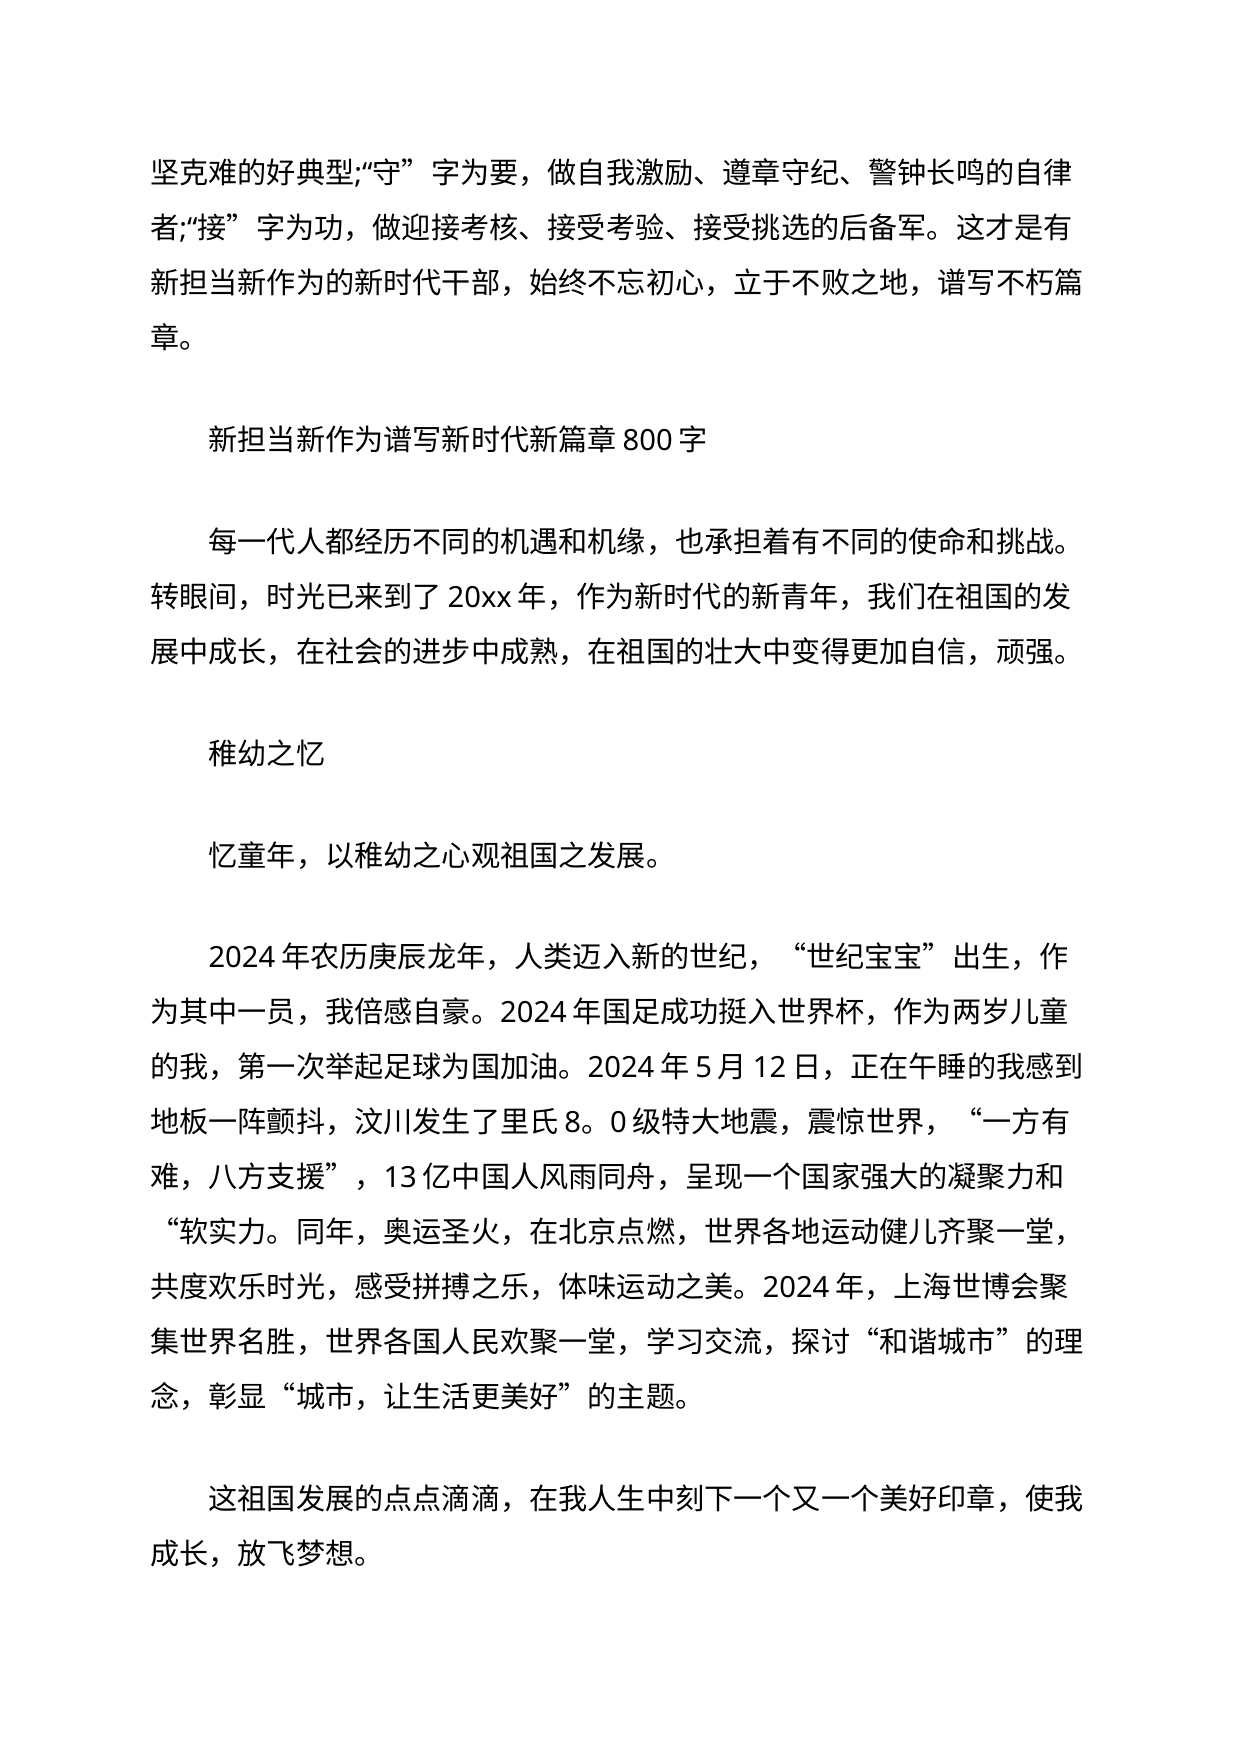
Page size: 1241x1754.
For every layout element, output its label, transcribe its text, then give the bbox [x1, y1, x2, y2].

text 这祖国发展的点点滴滴，在我人生中刻下一个又一个美好印章，使我成长，放飞梦想。 [150, 1475, 1090, 1573]
text 2024年农历庚辰龙年，人类迈入新的世纪，“世纪宝宝”出生，作为其中一员，我倍感自豪。2024年国足成功挺入世界杯，作为两岁儿童的我，第一次举起足球为国加油。2024年5月12日，正在午睡的我感到地板一阵颤抖，汶川发生了里氏8。0级特大地震，震惊世界，“一方有难，八方支援”，13亿中国人风雨同舟，呈现一个国家强大的凝聚力和“软实力。同年，奥运圣火，在北京点燃，世界各地运动健儿齐聚一堂，共度欢乐时光，感受拼搏之乐，体味运动之美。2024年，上海世博会聚集世界名胜，世界各国人民欢聚一堂，学习交流，探讨“和谐城市”的理念，彰显“城市，让生活更美好”的主题。 [150, 934, 1090, 1416]
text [150, 150, 1090, 357]
text 忆童年，以稚幼之心观祖国之发展。 [150, 832, 1090, 874]
text 新担当新作为谱写新时代新篇章800字 [150, 417, 1090, 459]
text 稚幼之忆 [150, 730, 1090, 773]
text 每一代人都经历不同的机遇和机缘，也承担着有不同的使命和挑战。转眼间，时光已来到了20xx年，作为新时代的新青年，我们在祖国的发展中成长，在社会的进步中成熟，在祖国的壮大中变得更加自信，顽强。 [150, 519, 1090, 671]
